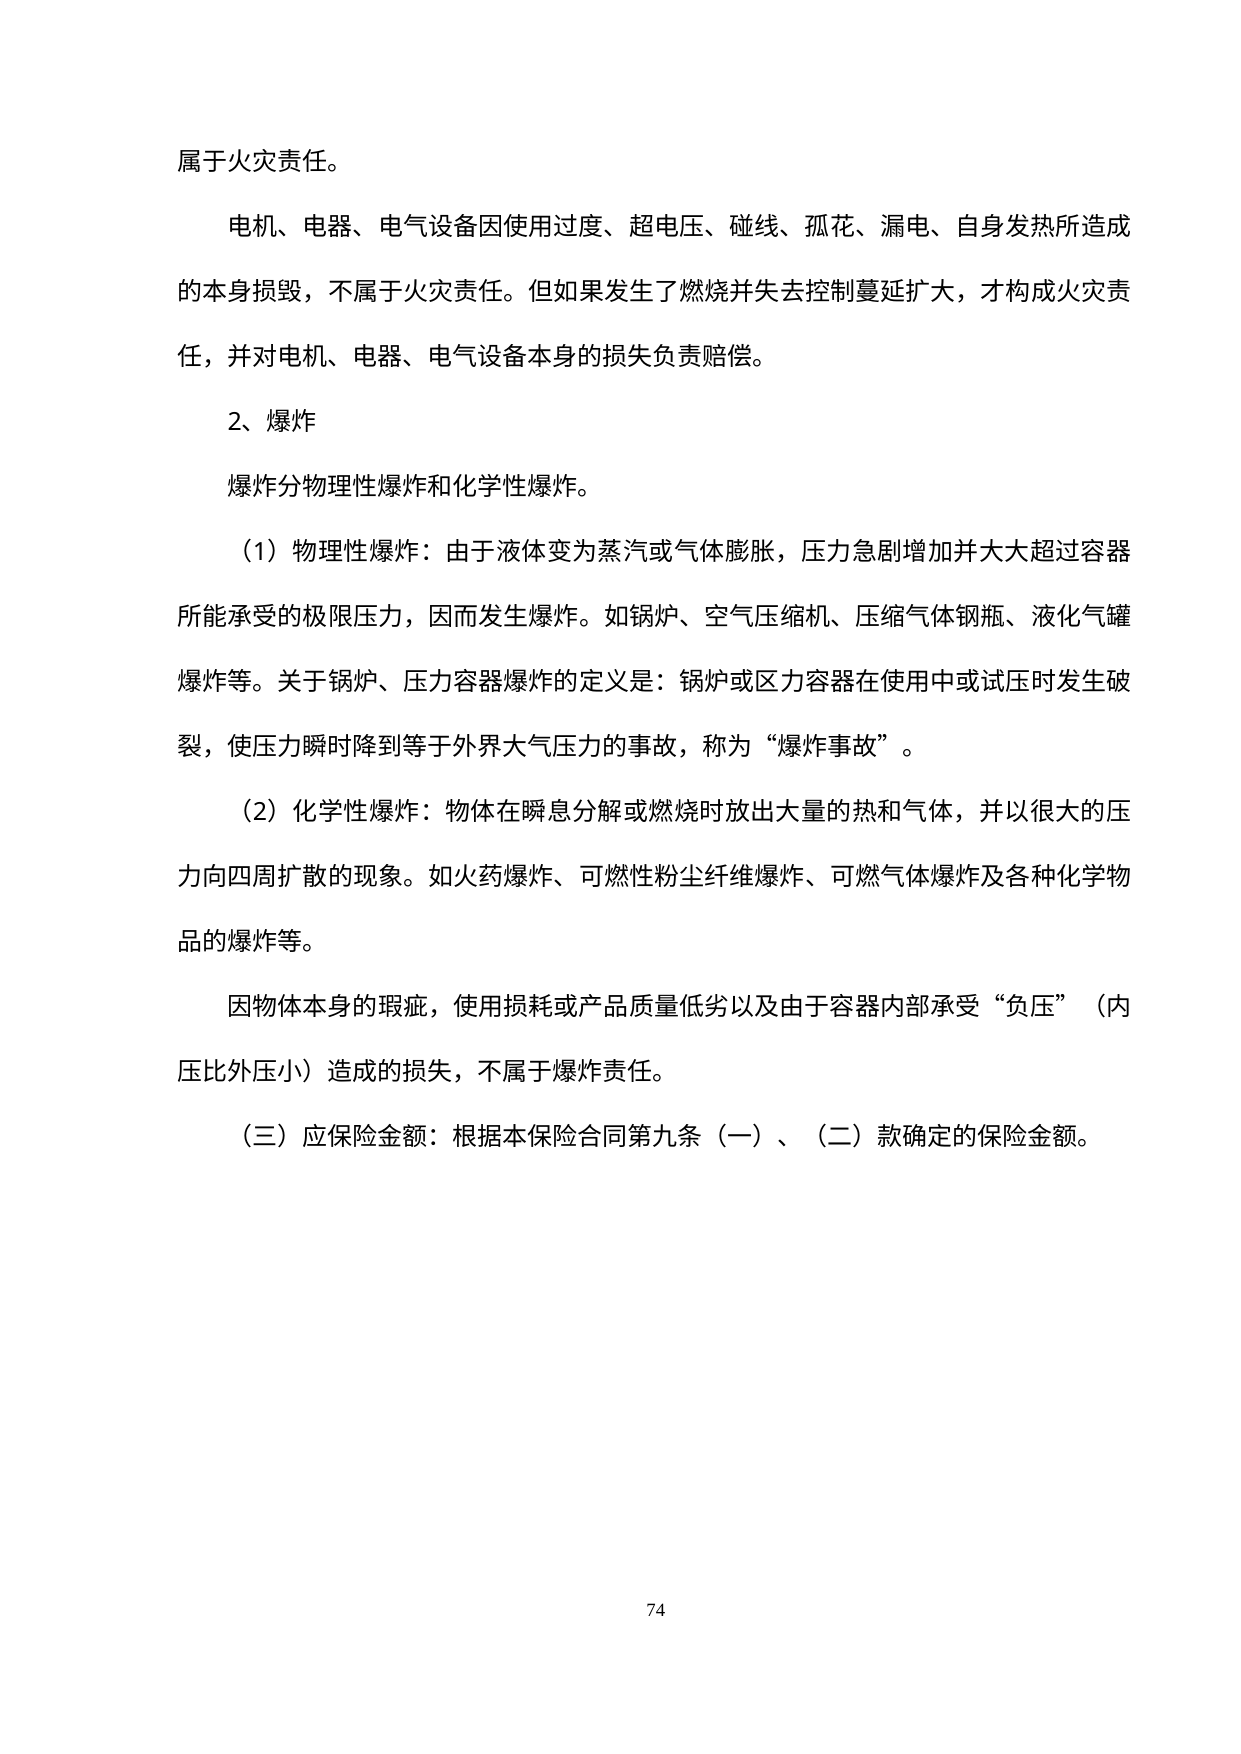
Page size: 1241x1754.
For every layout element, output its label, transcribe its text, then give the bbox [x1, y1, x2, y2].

text （2）化学性爆炸：物体在瞬息分解或燃烧时放出大量的热和气体，并以很大的压力向四周扩散的现象。如火药爆炸、可燃性粉尘纤维爆炸、可燃气体爆炸及各种化学物品的爆炸等。 [177, 777, 1134, 972]
text （1）物理性爆炸：由于液体变为蒸汽或气体膨胀，压力急剧增加并大大超过容器所能承受的极限压力，因而发生爆炸。如锅炉、空气压缩机、压缩气体钢瓶、液化气罐爆炸等。关于锅炉、压力容器爆炸的定义是：锅炉或区力容器在使用中或试压时发生破裂，使压力瞬时降到等于外界大气压力的事故，称为“爆炸事故”。 [177, 517, 1134, 777]
text （三）应保险金额：根据本保险合同第九条（一）、（二）款确定的保险金额。 [177, 1102, 1134, 1167]
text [177, 127, 1134, 192]
text 爆炸分物理性爆炸和化学性爆炸。 [177, 452, 1134, 517]
text 电机、电器、电气设备因使用过度、超电压、碰线、孤花、漏电、自身发热所造成的本身损毁，不属于火灾责任。但如果发生了燃烧并失去控制蔓延扩大，才构成火灾责任，并对电机、电器、电气设备本身的损失负责赔偿。 [177, 192, 1134, 387]
text 2、爆炸 [177, 387, 1134, 452]
text 因物体本身的瑕疵，使用损耗或产品质量低劣以及由于容器内部承受“负压”（内压比外压小）造成的损失，不属于爆炸责任。 [177, 972, 1134, 1102]
